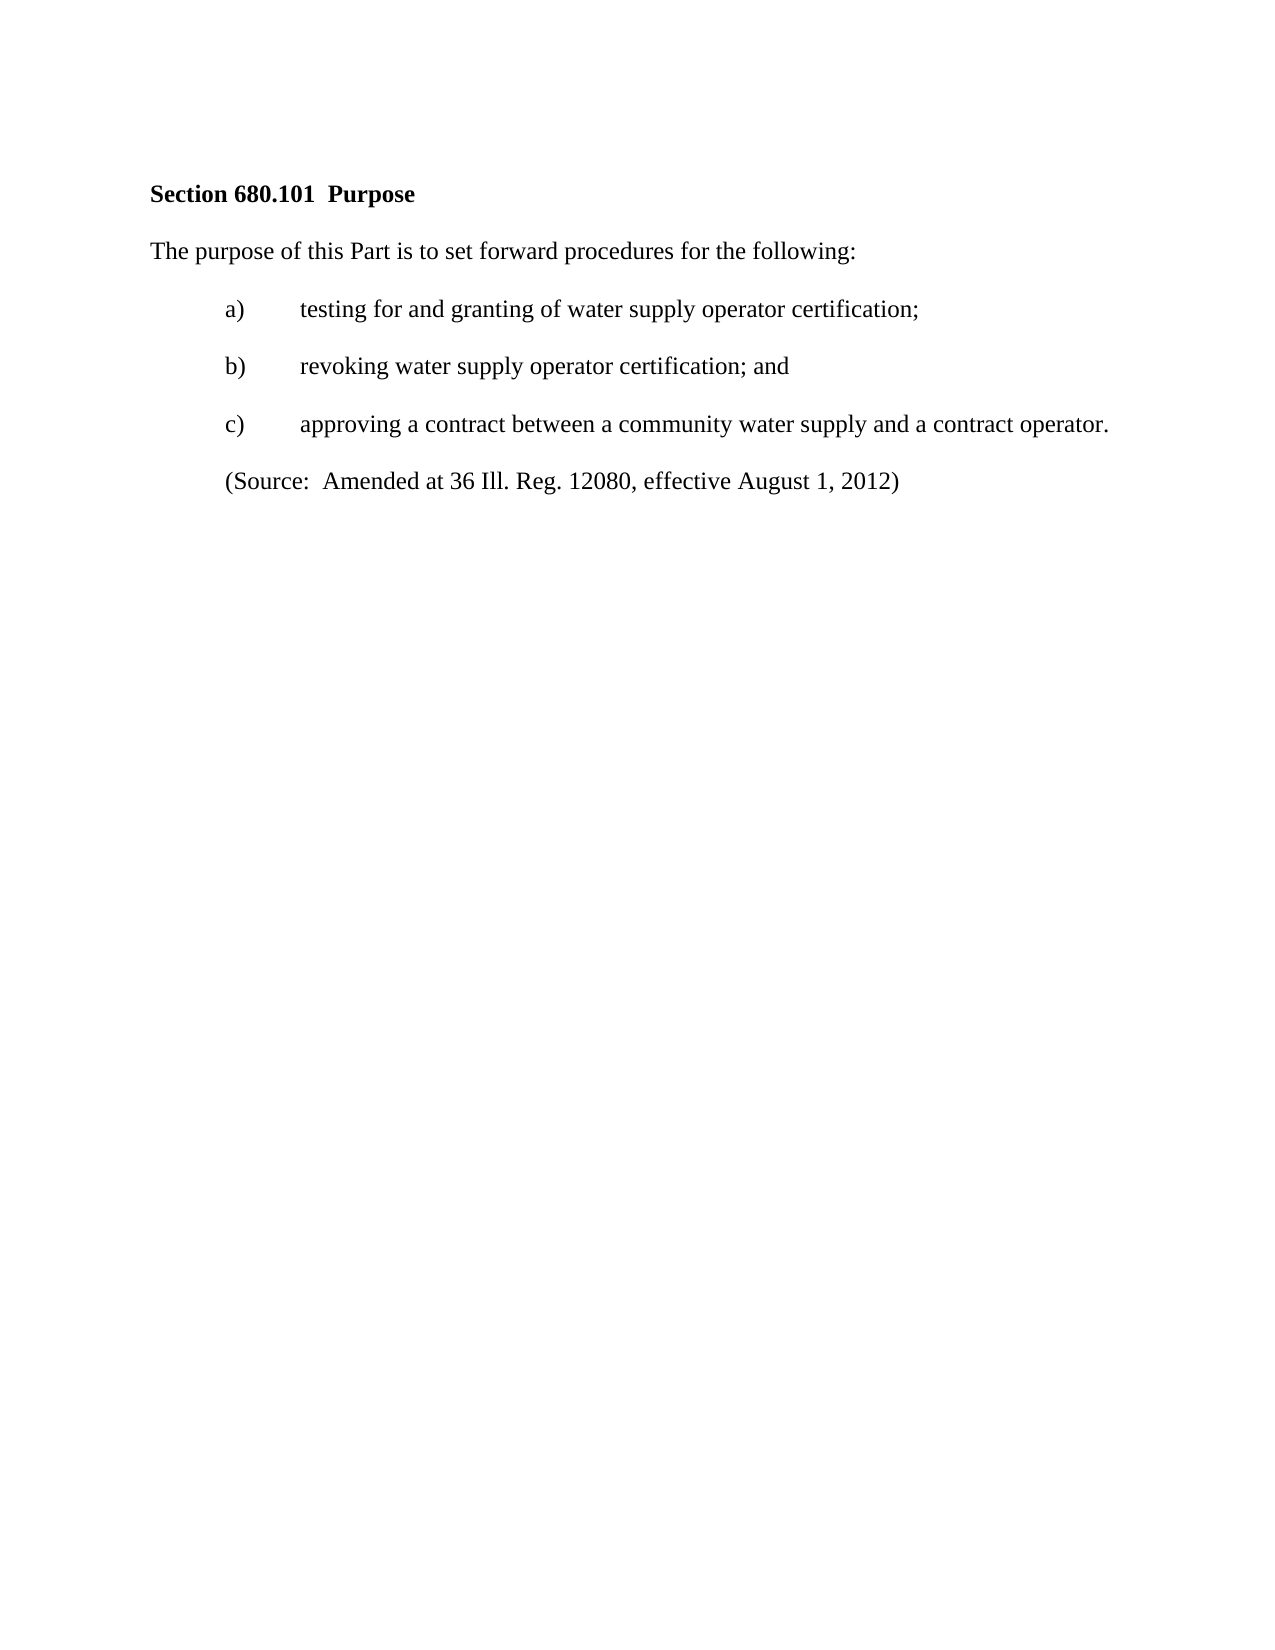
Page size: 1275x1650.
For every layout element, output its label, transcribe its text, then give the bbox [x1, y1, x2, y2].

text The purpose of this Part is to set forward procedures for the following: [150, 236, 1125, 265]
text a) testing for and granting of water supply operator certification; [150, 294, 1125, 322]
text (Source: Amended at 36 Ill. Reg. 12080, effective August 1, 2012) [225, 466, 1125, 495]
text Section 680.101 Purpose [150, 179, 1125, 207]
list revoking water supply operator certification; and [225, 351, 1125, 380]
text c) approving a contract between a community water supply and a contract operator. [150, 409, 1125, 437]
